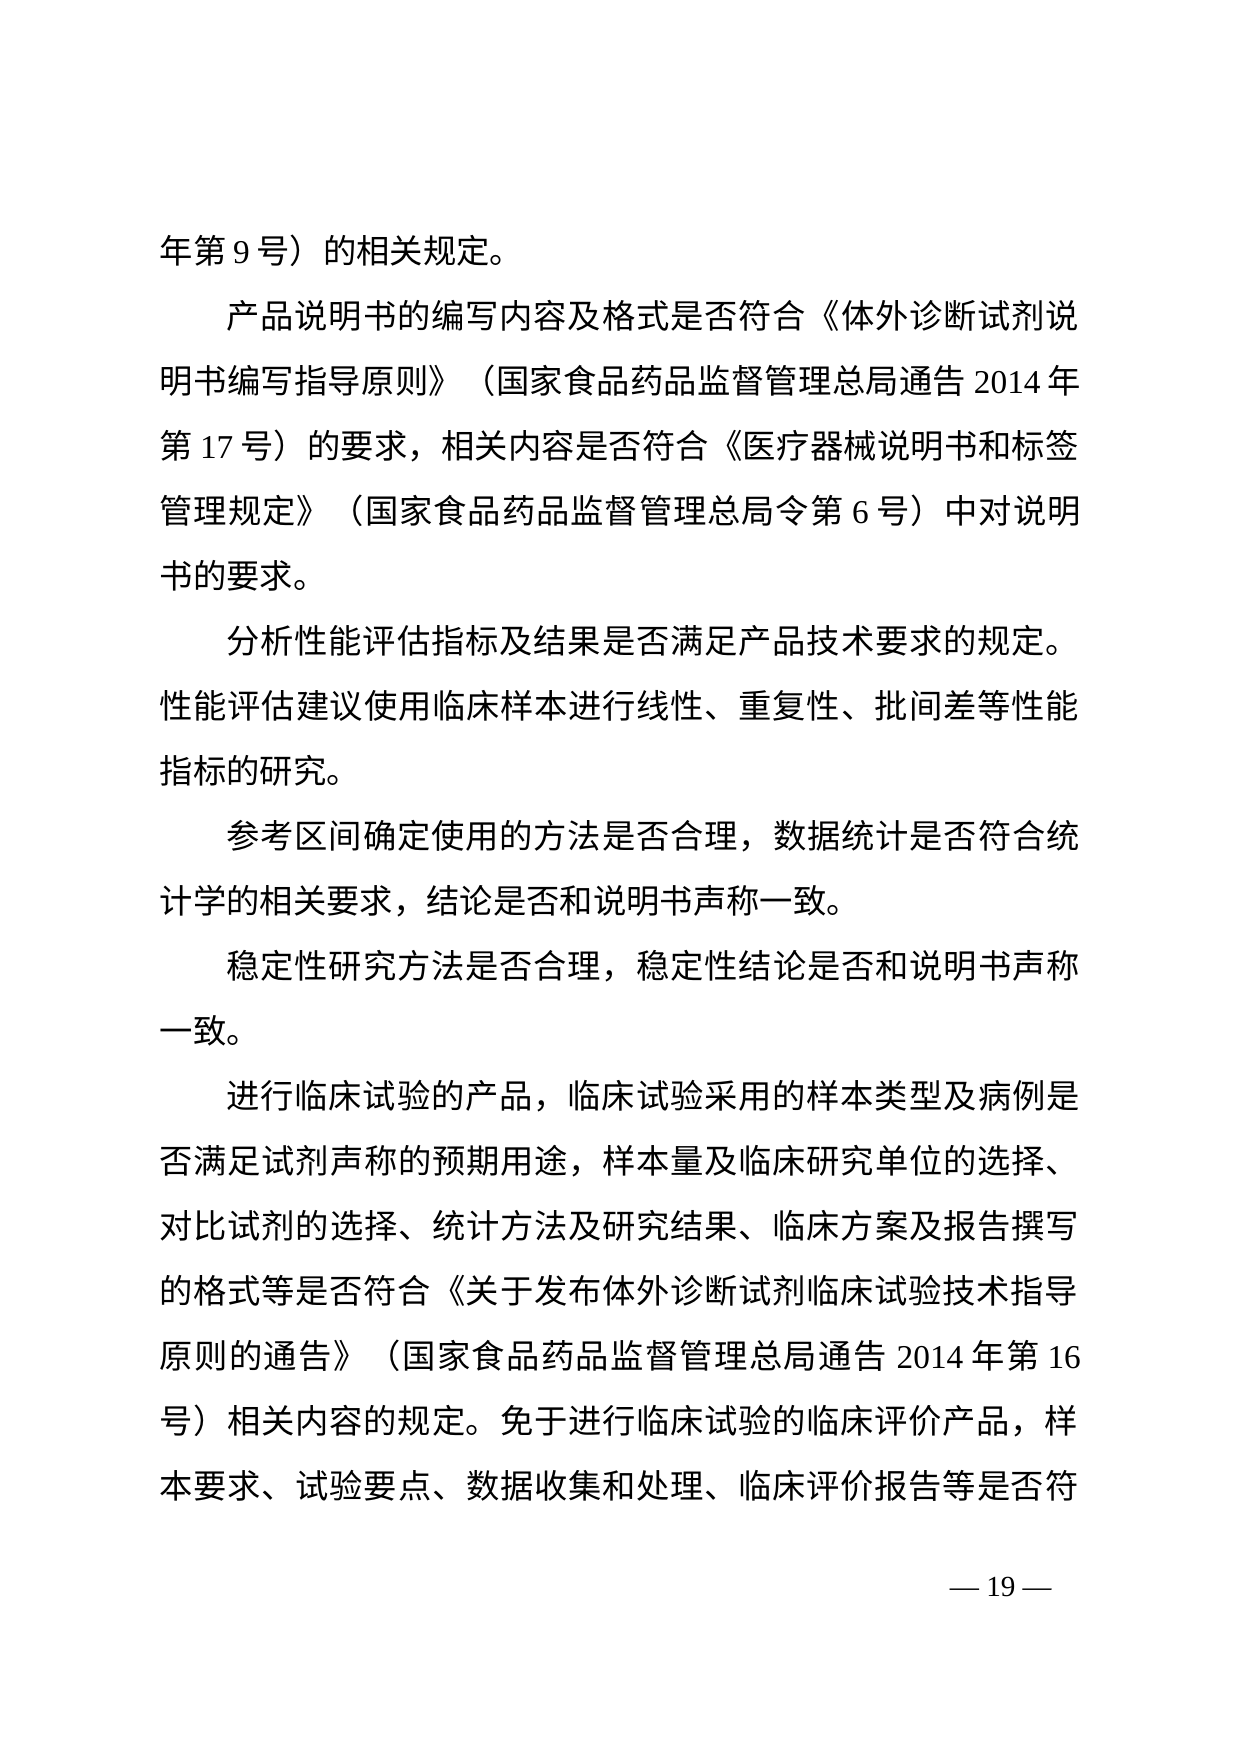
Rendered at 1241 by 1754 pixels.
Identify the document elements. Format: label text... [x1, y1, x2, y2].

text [159, 1062, 1081, 1517]
text 分析性能评估指标及结果是否满足产品技术要求的规定。性能评估建议使用临床样本进行线性、重复性、批间差等性能指标的研究。 [159, 607, 1081, 802]
text 产品说明书的编写内容及格式是否符合《体外诊断试剂说明书编写指导原则》（国家食品药品监督管理总局通告2014年第17号）的要求，相关内容是否符合《医疗器械说明书和标签管理规定》（国家食品药品监督管理总局令第6号）中对说明书的要求。 [159, 282, 1081, 607]
text 稳定性研究方法是否合理，稳定性结论是否和说明书声称一致。 [159, 932, 1081, 1062]
text 参考区间确定使用的方法是否合理，数据统计是否符合统计学的相关要求，结论是否和说明书声称一致。 [159, 802, 1081, 932]
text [159, 217, 1081, 282]
